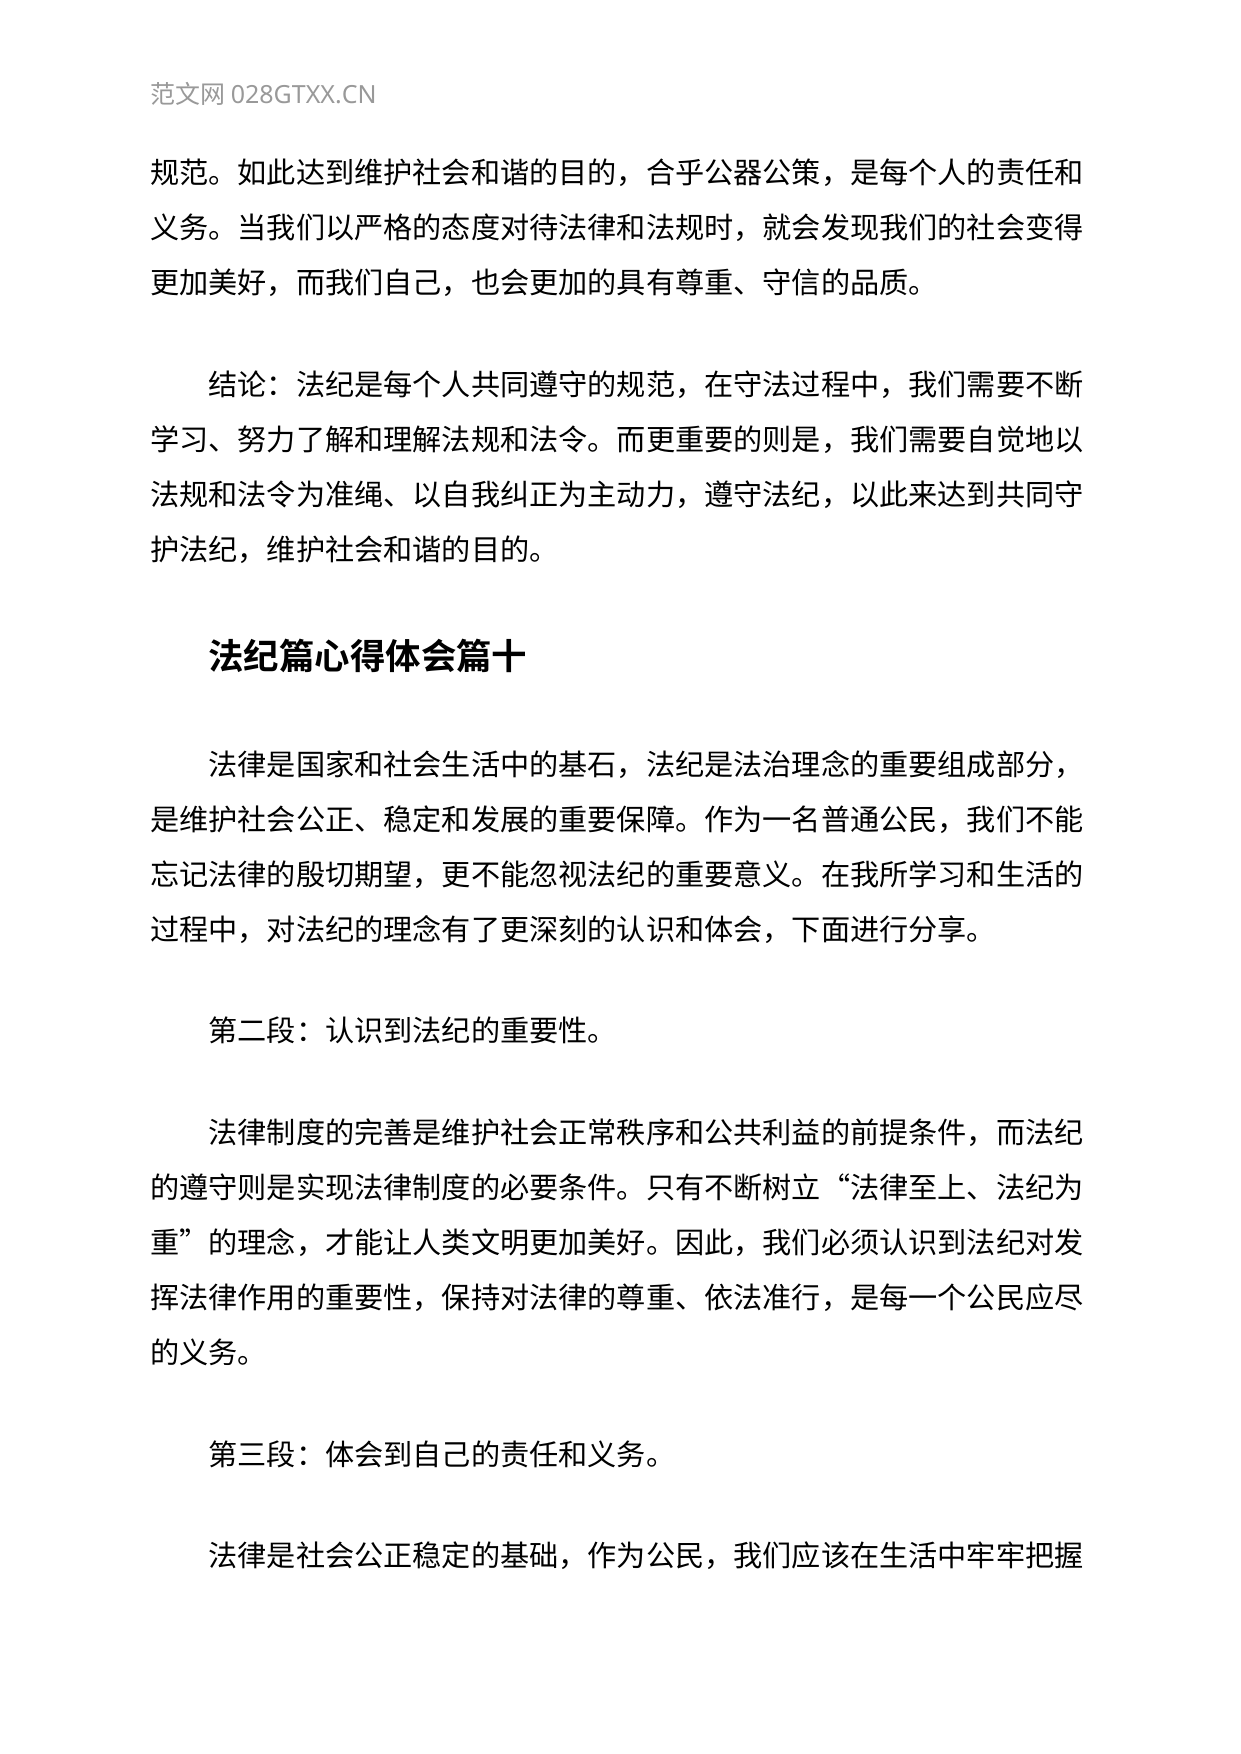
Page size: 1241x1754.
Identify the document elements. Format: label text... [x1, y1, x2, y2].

text 法律制度的完善是维护社会正常秩序和公共利益的前提条件，而法纪的遵守则是实现法律制度的必要条件。只有不断树立“法律至上、法纪为重”的理念，才能让人类文明更加美好。因此，我们必须认识到法纪对发挥法律作用的重要性，保持对法律的尊重、依法准行，是每一个公民应尽的义务。 [150, 1110, 1090, 1372]
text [150, 1533, 1090, 1575]
text 法纪篇心得体会篇十 [150, 628, 1090, 679]
text 法律是国家和社会生活中的基石，法纪是法治理念的重要组成部分，是维护社会公正、稳定和发展的重要保障。作为一名普通公民，我们不能忘记法律的殷切期望，更不能忽视法纪的重要意义。在我所学习和生活的过程中，对法纪的理念有了更深刻的认识和体会，下面进行分享。 [150, 741, 1090, 948]
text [150, 150, 1090, 302]
text 第三段：体会到自己的责任和义务。 [150, 1431, 1090, 1473]
text 第二段：认识到法纪的重要性。 [150, 1008, 1090, 1050]
text 结论：法纪是每个人共同遵守的规范，在守法过程中，我们需要不断学习、努力了解和理解法规和法令。而更重要的则是，我们需要自觉地以法规和法令为准绳、以自我纠正为主动力，遵守法纪，以此来达到共同守护法纪，维护社会和谐的目的。 [150, 362, 1090, 568]
